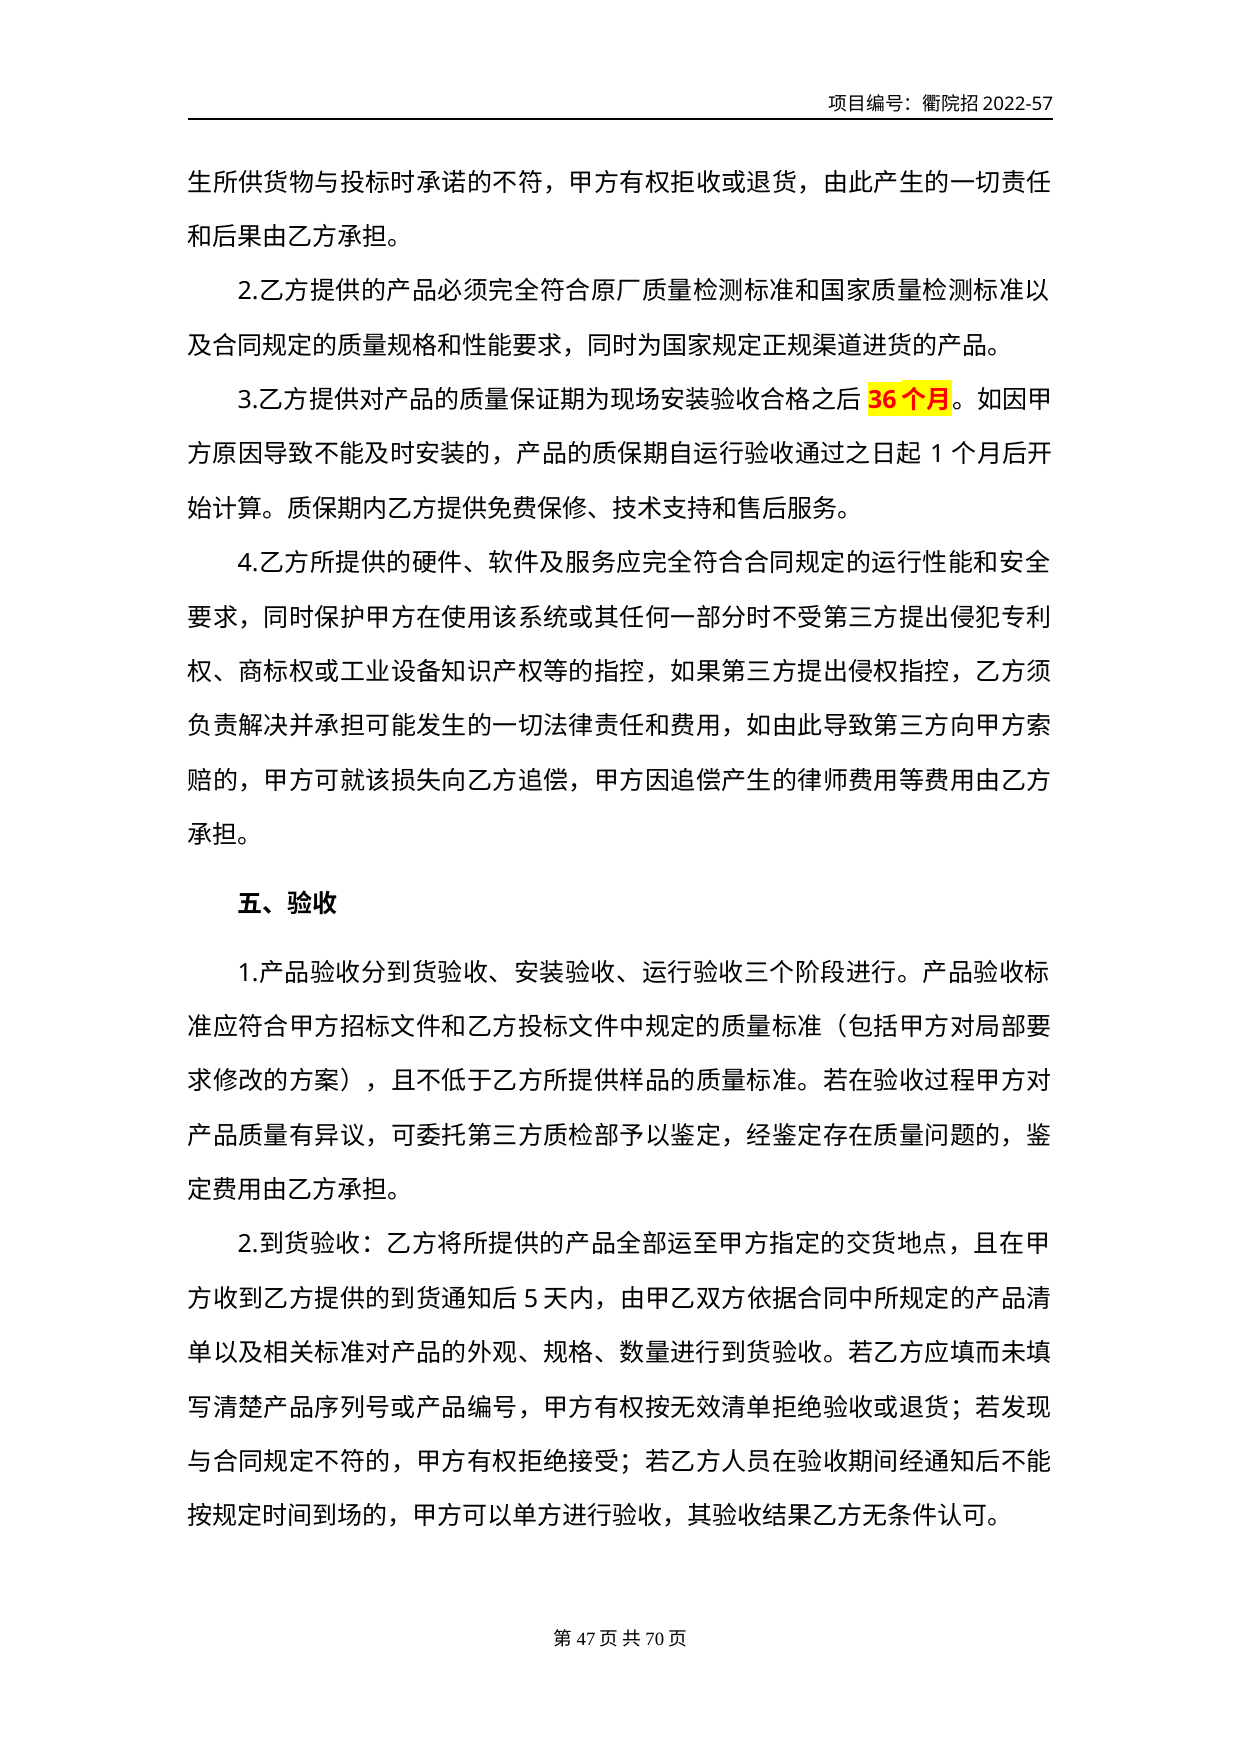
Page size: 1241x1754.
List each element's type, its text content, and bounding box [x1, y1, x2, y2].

text 2.乙方提供的产品必须完全符合原厂质量检测标准和国家质量检测标准以及合同规定的质量规格和性能要求，同时为国家规定正规渠道进货的产品。 [187, 271, 1053, 361]
text 2.到货验收：乙方将所提供的产品全部运至甲方指定的交货地点，且在甲方收到乙方提供的到货通知后5天内，由甲乙双方依据合同中所规定的产品清单以及相关标准对产品的外观、规格、数量进行到货验收。若乙方应填而未填写清楚产品序列号或产品编号，甲方有权按无效清单拒绝验收或退货；若发现与合同规定不符的，甲方有权拒绝接受；若乙方人员在验收期间经通知后不能按规定时间到场的，甲方可以单方进行验收，其验收结果乙方无条件认可。 [187, 1224, 1053, 1532]
text 3.乙方提供对产品的质量保证期为现场安装验收合格之后36个月。如因甲方原因导致不能及时安装的，产品的质保期自运行验收通过之日起 1 个月后开始计算。质保期内乙方提供免费保修、技术支持和售后服务。 [187, 379, 1053, 524]
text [187, 162, 1053, 253]
text 1.产品验收分到货验收、安装验收、运行验收三个阶段进行。产品验收标准应符合甲方招标文件和乙方投标文件中规定的质量标准（包括甲方对局部要求修改的方案），且不低于乙方所提供样品的质量标准。若在验收过程甲方对产品质量有异议，可委托第三方质检部予以鉴定，经鉴定存在质量问题的，鉴定费用由乙方承担。 [187, 952, 1053, 1206]
text 4.乙方所提供的硬件、软件及服务应完全符合合同规定的运行性能和安全要求，同时保护甲方在使用该系统或其任何一部分时不受第三方提出侵犯专利权、商标权或工业设备知识产权等的指控，如果第三方提出侵权指控，乙方须负责解决并承担可能发生的一切法律责任和费用，如由此导致第三方向甲方索赔的，甲方可就该损失向乙方追偿，甲方因追偿产生的律师费用等费用由乙方承担。 [187, 543, 1053, 851]
text 五、验收 [187, 869, 1053, 934]
